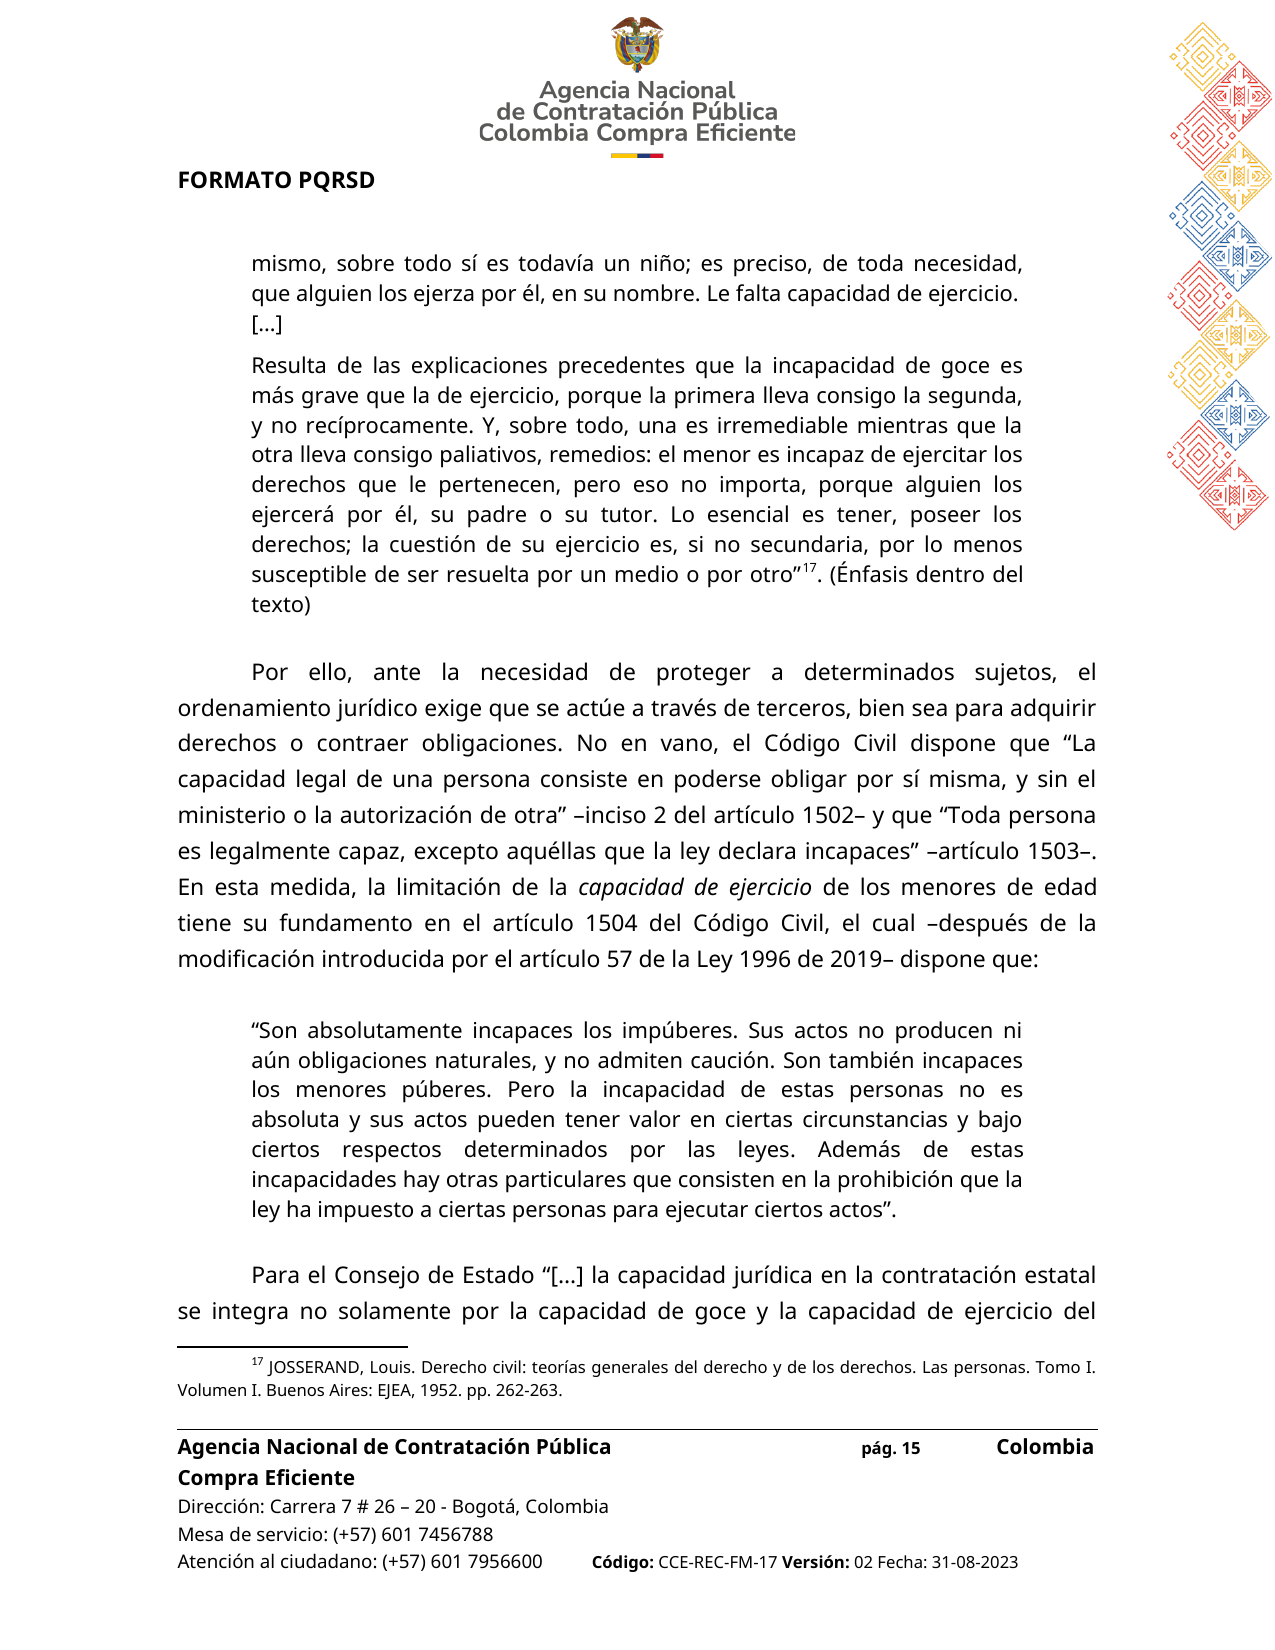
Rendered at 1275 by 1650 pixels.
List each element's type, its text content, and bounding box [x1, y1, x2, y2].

picture [1165, 22, 1272, 528]
text Por ello, ante la necesidad de proteger a determinados sujetos, el ordenamiento jurídico exige que se actúe a través de terceros, bien sea para adquirir derechos o contraer obligaciones. No en vano, el Código Civil dispone que “La capacidad legal de una persona consiste en poderse obligar por sí misma, y sin el ministerio o la autorización de otra” –inciso 2 del artículo 1502– y que “Toda persona es legalmente capaz, excepto aquéllas que la ley declara incapaces” –artículo 1503–. En esta medida, la limitación de la capacidad de ejercicio de los menores de edad tiene su fundamento en el artículo 1504 del Código Civil, el cual –después de la modificación introducida por el artículo 57 de la Ley 1996 de 2019– dispone que: [177, 656, 1098, 974]
text Resulta de las explicaciones precedentes que la incapacidad de goce es más grave que la de ejercicio, porque la primera lleva consigo la segunda, y no recíprocamente. Y, sobre todo, una es irremediable mientras que la otra lleva consigo paliativos, remedios: el menor es incapaz de ejercitar los derechos que le pertenecen, pero eso no importa, porque alguien los ejercerá por él, su padre o su tutor. Lo esencial es tener, poseer los derechos; la cuestión de su ejercicio es, si no secundaria, por lo menos susceptible de ser resuelta por un medio o por otro”. (Énfasis dentro del texto) [251, 350, 1024, 619]
picture [479, 17, 796, 158]
text “Son absolutamente incapaces los impúberes. Sus actos no producen ni aún obligaciones naturales, y no admiten caución. Son también incapaces los menores púberes. Pero la incapacidad de estas personas no es absoluta y sus actos pueden tener valor en ciertas circunstancias y bajo ciertos respectos determinados por las leyes. Además de estas incapacidades hay otras particulares que consisten en la prohibición que la ley ha impuesto a ciertas personas para ejecutar ciertos actos”. [251, 1015, 1024, 1223]
text […] [251, 308, 1024, 337]
